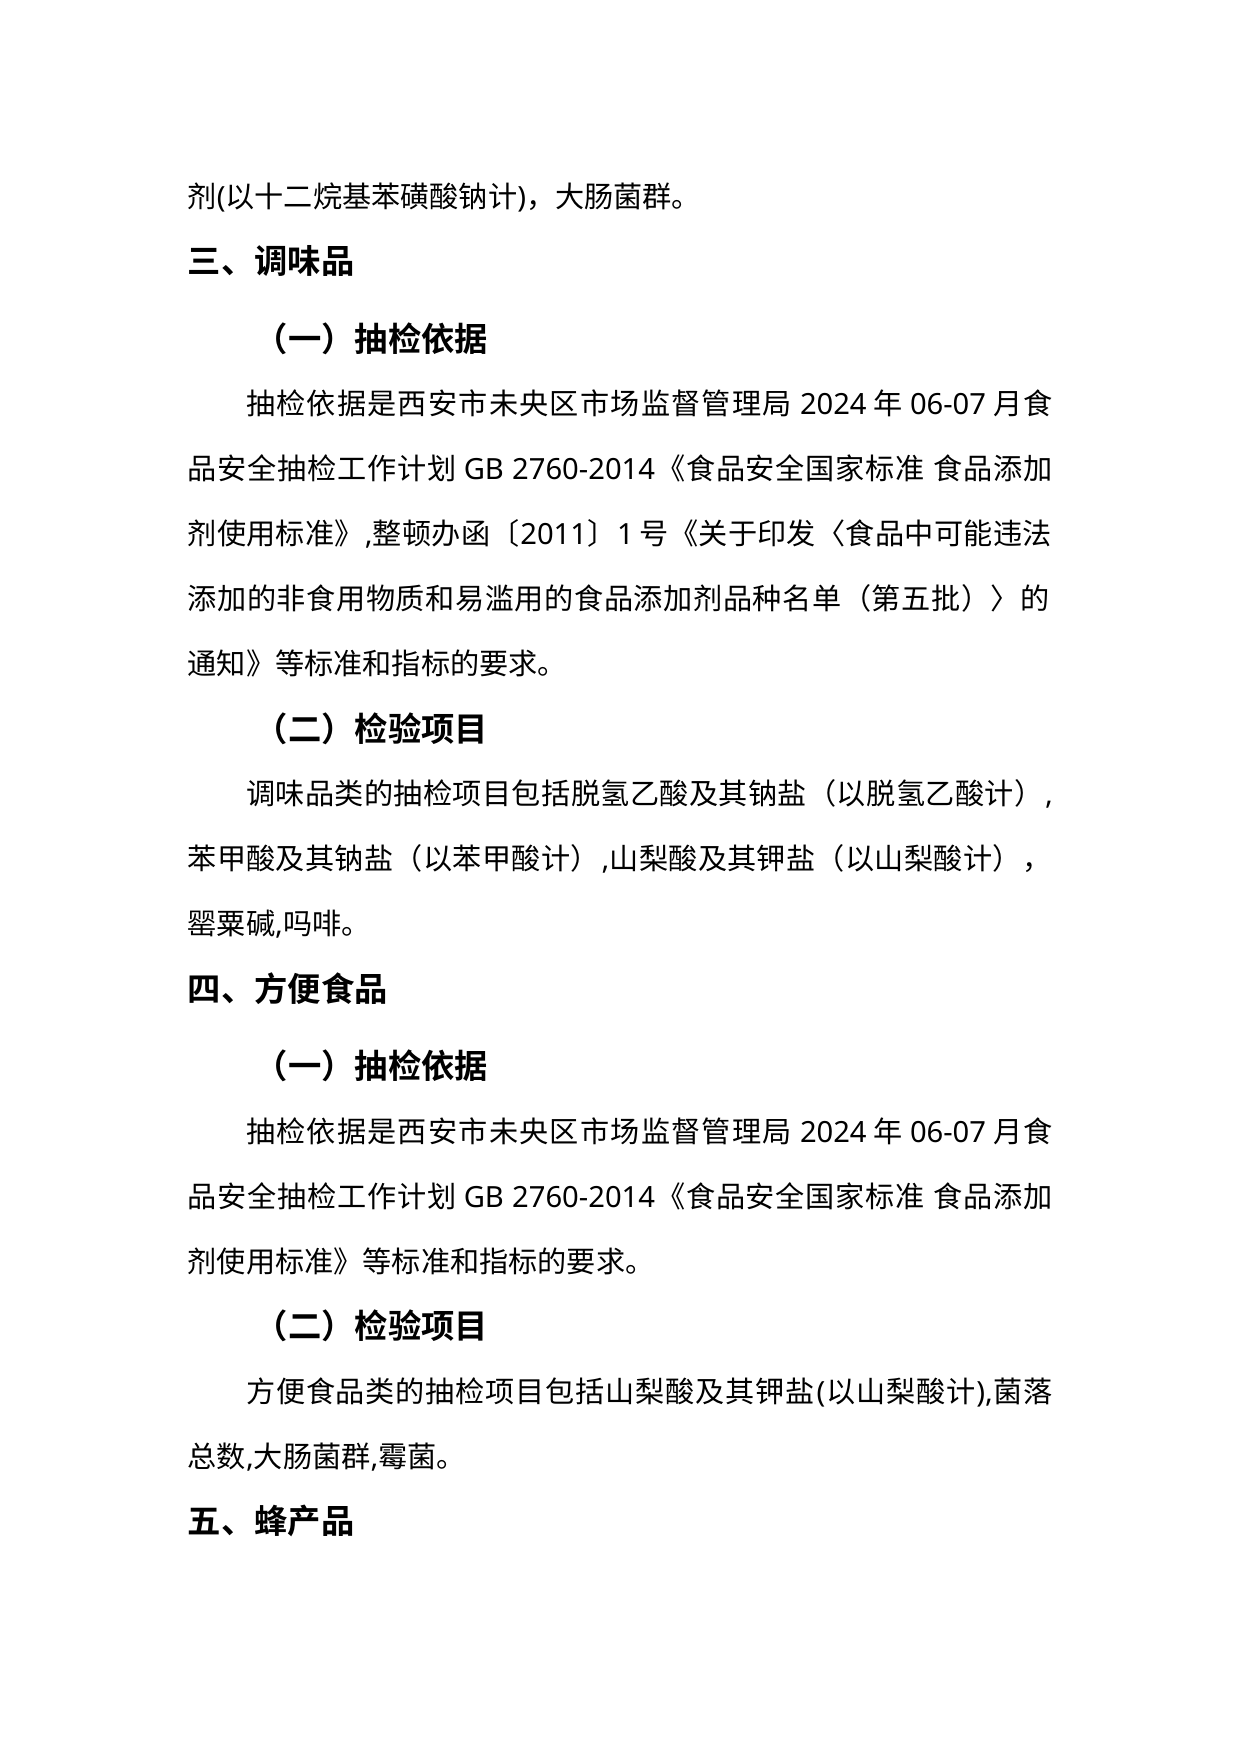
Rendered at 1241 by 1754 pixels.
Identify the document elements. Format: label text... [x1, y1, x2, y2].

list 五、蜂产品 [187, 1487, 1053, 1552]
text 方便食品类的抽检项目包括山梨酸及其钾盐(以山梨酸计),菌落总数,大肠菌群,霉菌。 [187, 1357, 1053, 1487]
list （一）抽检依据 [187, 1032, 1053, 1097]
text 调味品类的抽检项目包括脱氢乙酸及其钠盐（以脱氢乙酸计）,苯甲酸及其钠盐（以苯甲酸计）,山梨酸及其钾盐（以山梨酸计），罂粟碱,吗啡。 [187, 759, 1053, 954]
list 三、调味品 [187, 227, 1053, 292]
text 抽检依据是西安市未央区市场监督管理局2024年06-07月食品安全抽检工作计划GB 2760-2014《食品安全国家标准 食品添加剂使用标准》等标准和指标的要求。 [187, 1097, 1053, 1292]
text 抽检依据是西安市未央区市场监督管理局2024年06-07月食品安全抽检工作计划GB 2760-2014《食品安全国家标准 食品添加剂使用标准》,整顿办函〔2011〕1号《关于印发〈食品中可能违法添加的非食用物质和易滥用的食品添加剂品种名单（第五批）〉的通知》等标准和指标的要求。 [187, 369, 1053, 694]
list （一）抽检依据 [187, 304, 1053, 369]
list （二）检验项目 [187, 694, 1053, 759]
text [187, 162, 1053, 227]
list （二）检验项目 [187, 1292, 1053, 1357]
list 四、方便食品 [187, 954, 1053, 1019]
